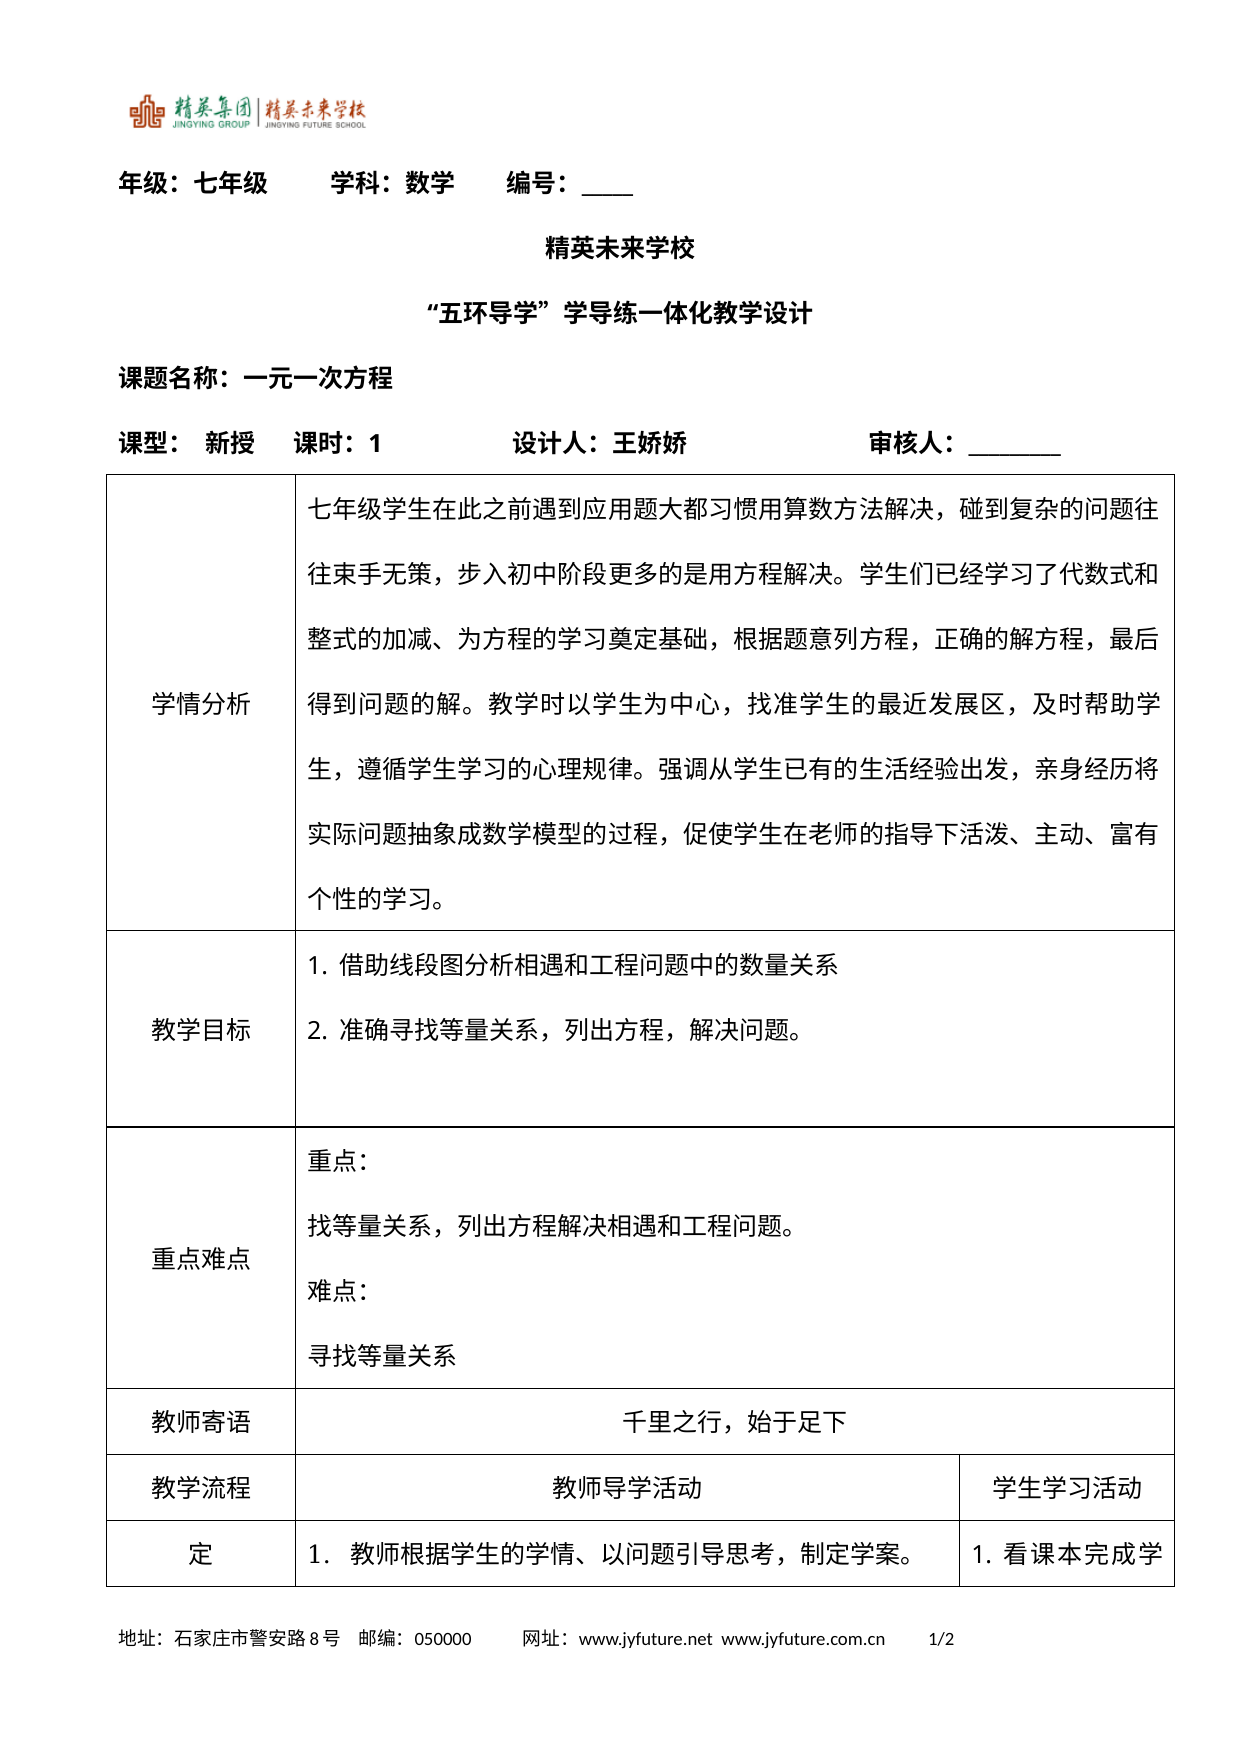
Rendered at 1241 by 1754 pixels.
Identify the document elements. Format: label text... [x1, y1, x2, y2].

table_cell 重点难点 [107, 1128, 295, 1387]
table_cell 教学流程 [107, 1455, 295, 1519]
text 精英未来学校 [118, 214, 1122, 279]
table_cell 借助线段图分析相遇和工程问题中的数量关系 准确寻找等量关系，列出方程，解决问题。 [296, 931, 1174, 1126]
text 年级：七年级 学科：数学 编号：_____ [118, 149, 1122, 214]
table_header 七年级学生在此之前遇到应用题大都习惯用算数方法解决，碰到复杂的问题往往束手无策，步入初中阶段更多的是用方程解决。学生们已经学习了代数式和整式的加减、为方程的学习奠定基础，根据题意列方程，正确的解方程，最后得到问题的解。教学时以学生为中心，找准学生的最近发展区，及时帮助学生，遵循学生学习的心理规律。强调从学生已有的生活经验出发，亲身经历将实际问题抽象成数学模型的过程，促使学生在老师的指导下活泼、主动、富有个性的学习。 [296, 475, 1174, 930]
table_cell 教学目标 [107, 931, 295, 1126]
text 课题名称：一元一次方程 [118, 344, 1122, 409]
text 课型： 新授 课时：1 设计人：王娇娇 审核人：_________ [118, 409, 1122, 474]
picture [118, 90, 387, 136]
table_cell 教师寄语 [107, 1389, 295, 1453]
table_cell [960, 1521, 1174, 1586]
table_cell 重点： 找等量关系，列出方程解决相遇和工程问题。 难点： 寻找等量关系 [296, 1128, 1174, 1387]
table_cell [296, 1521, 959, 1586]
table_cell 学生学习活动 [960, 1455, 1174, 1519]
table_cell 定 向 自 学 [107, 1521, 295, 1586]
text “五环导学”学导练一体化教学设计 [118, 279, 1122, 344]
table_cell 千里之行，始于足下 [296, 1389, 1174, 1453]
table_header 学情分析 [107, 475, 295, 930]
table_cell 教师导学活动 [296, 1455, 959, 1519]
